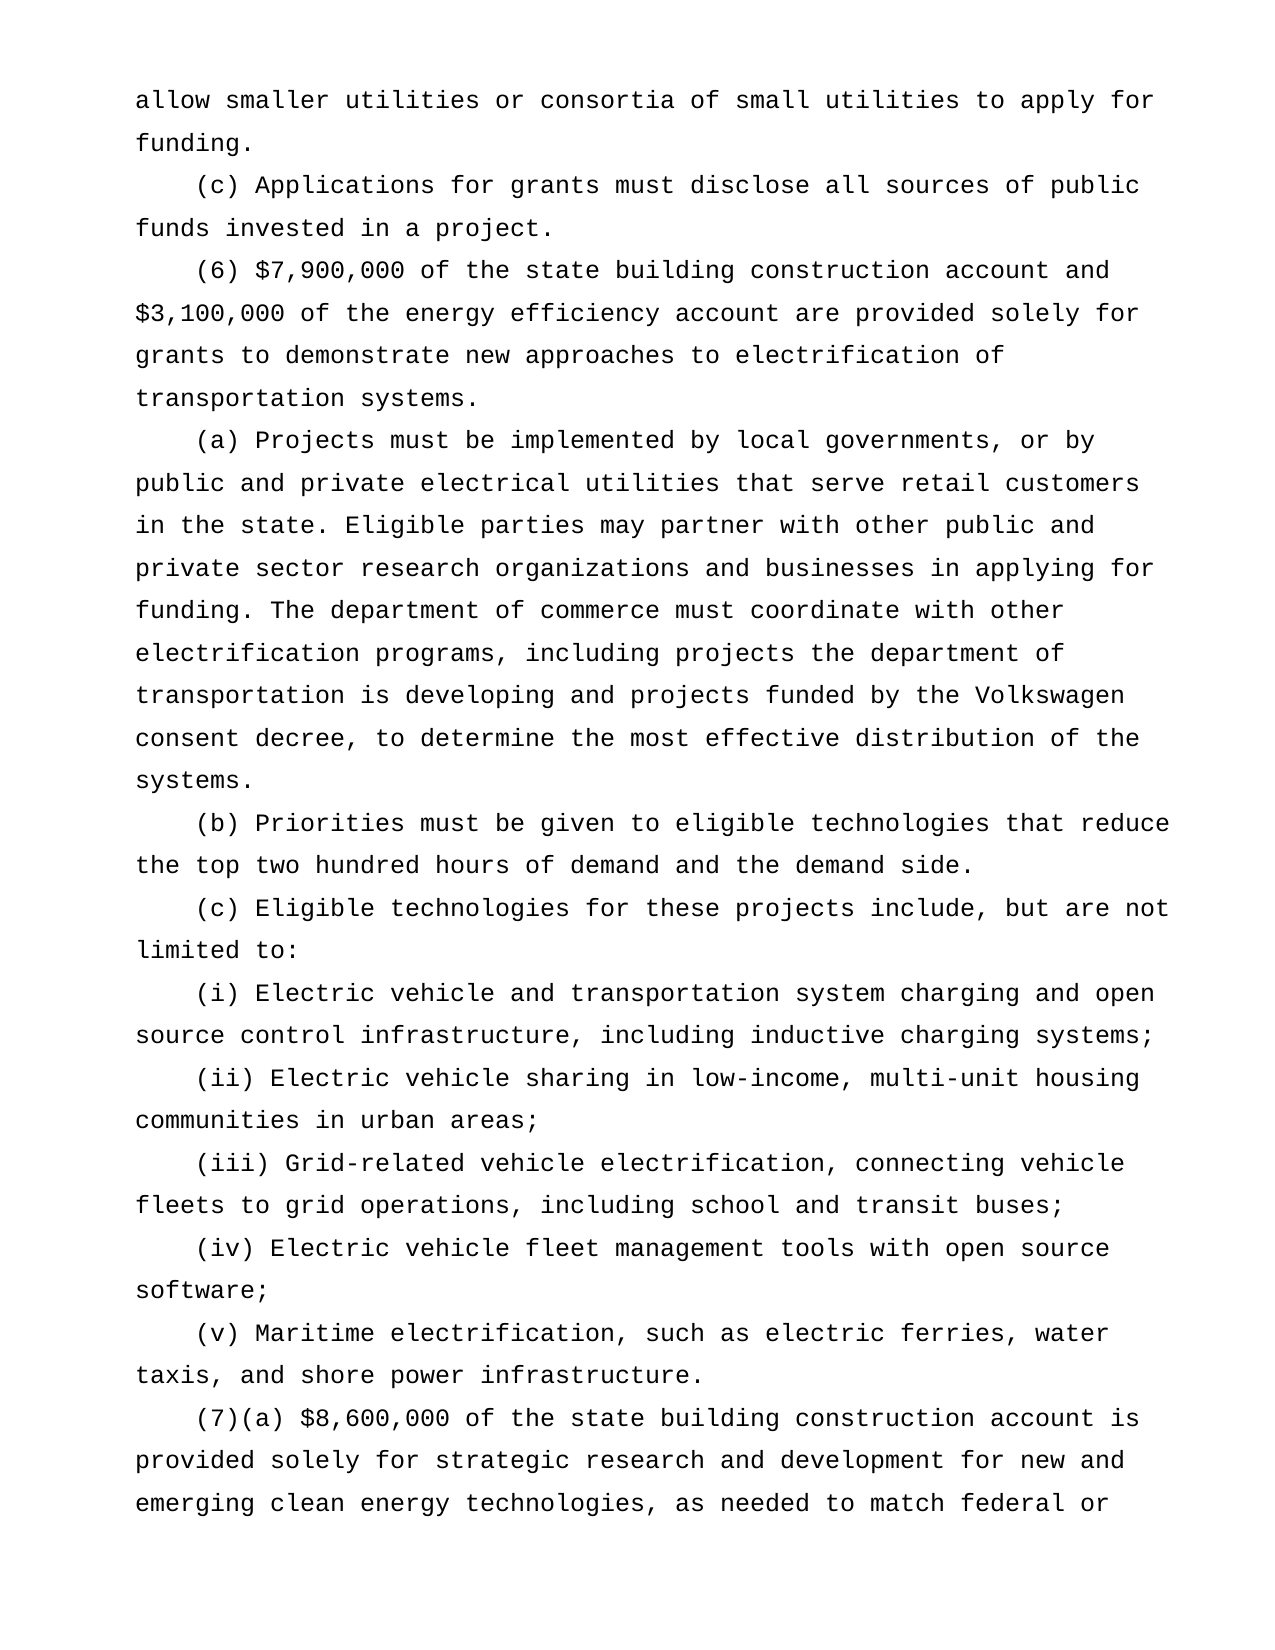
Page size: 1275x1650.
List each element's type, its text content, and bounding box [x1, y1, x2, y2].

text (c) Applications for grants must disclose all sources of public funds invested in a project. [135, 160, 1170, 245]
text (b) Priorities must be given to eligible technologies that reduce the top two hundred hours of demand and the demand side. [135, 797, 1170, 882]
text (v) Maritime electrification, such as electric ferries, water taxis, and shore power infrastructure. [135, 1307, 1170, 1392]
text (iii) Grid-related vehicle electrification, connecting vehicle fleets to grid operations, including school and transit buses; [135, 1137, 1170, 1222]
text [135, 1392, 1170, 1520]
text (c) Eligible technologies for these projects include, but are not limited to: [135, 882, 1170, 967]
text (ii) Electric vehicle sharing in low-income, multi-unit housing communities in urban areas; [135, 1052, 1170, 1137]
text (6) $7,900,000 of the state building construction account and $3,100,000 of the energy efficiency account are provided solely for grants to demonstrate new approaches to electrification of transportation systems. [135, 245, 1170, 415]
text (i) Electric vehicle and transportation system charging and open source control infrastructure, including inductive charging systems; [135, 967, 1170, 1052]
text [135, 75, 1170, 160]
text (iv) Electric vehicle fleet management tools with open source software; [135, 1222, 1170, 1307]
text (a) Projects must be implemented by local governments, or by public and private electrical utilities that serve retail customers in the state. Eligible parties may partner with other public and private sector research organizations and businesses in applying for funding. The department of commerce must coordinate with other electrification programs, including projects the department of transportation is developing and projects funded by the Volkswagen consent decree, to determine the most effective distribution of the systems. [135, 415, 1170, 797]
